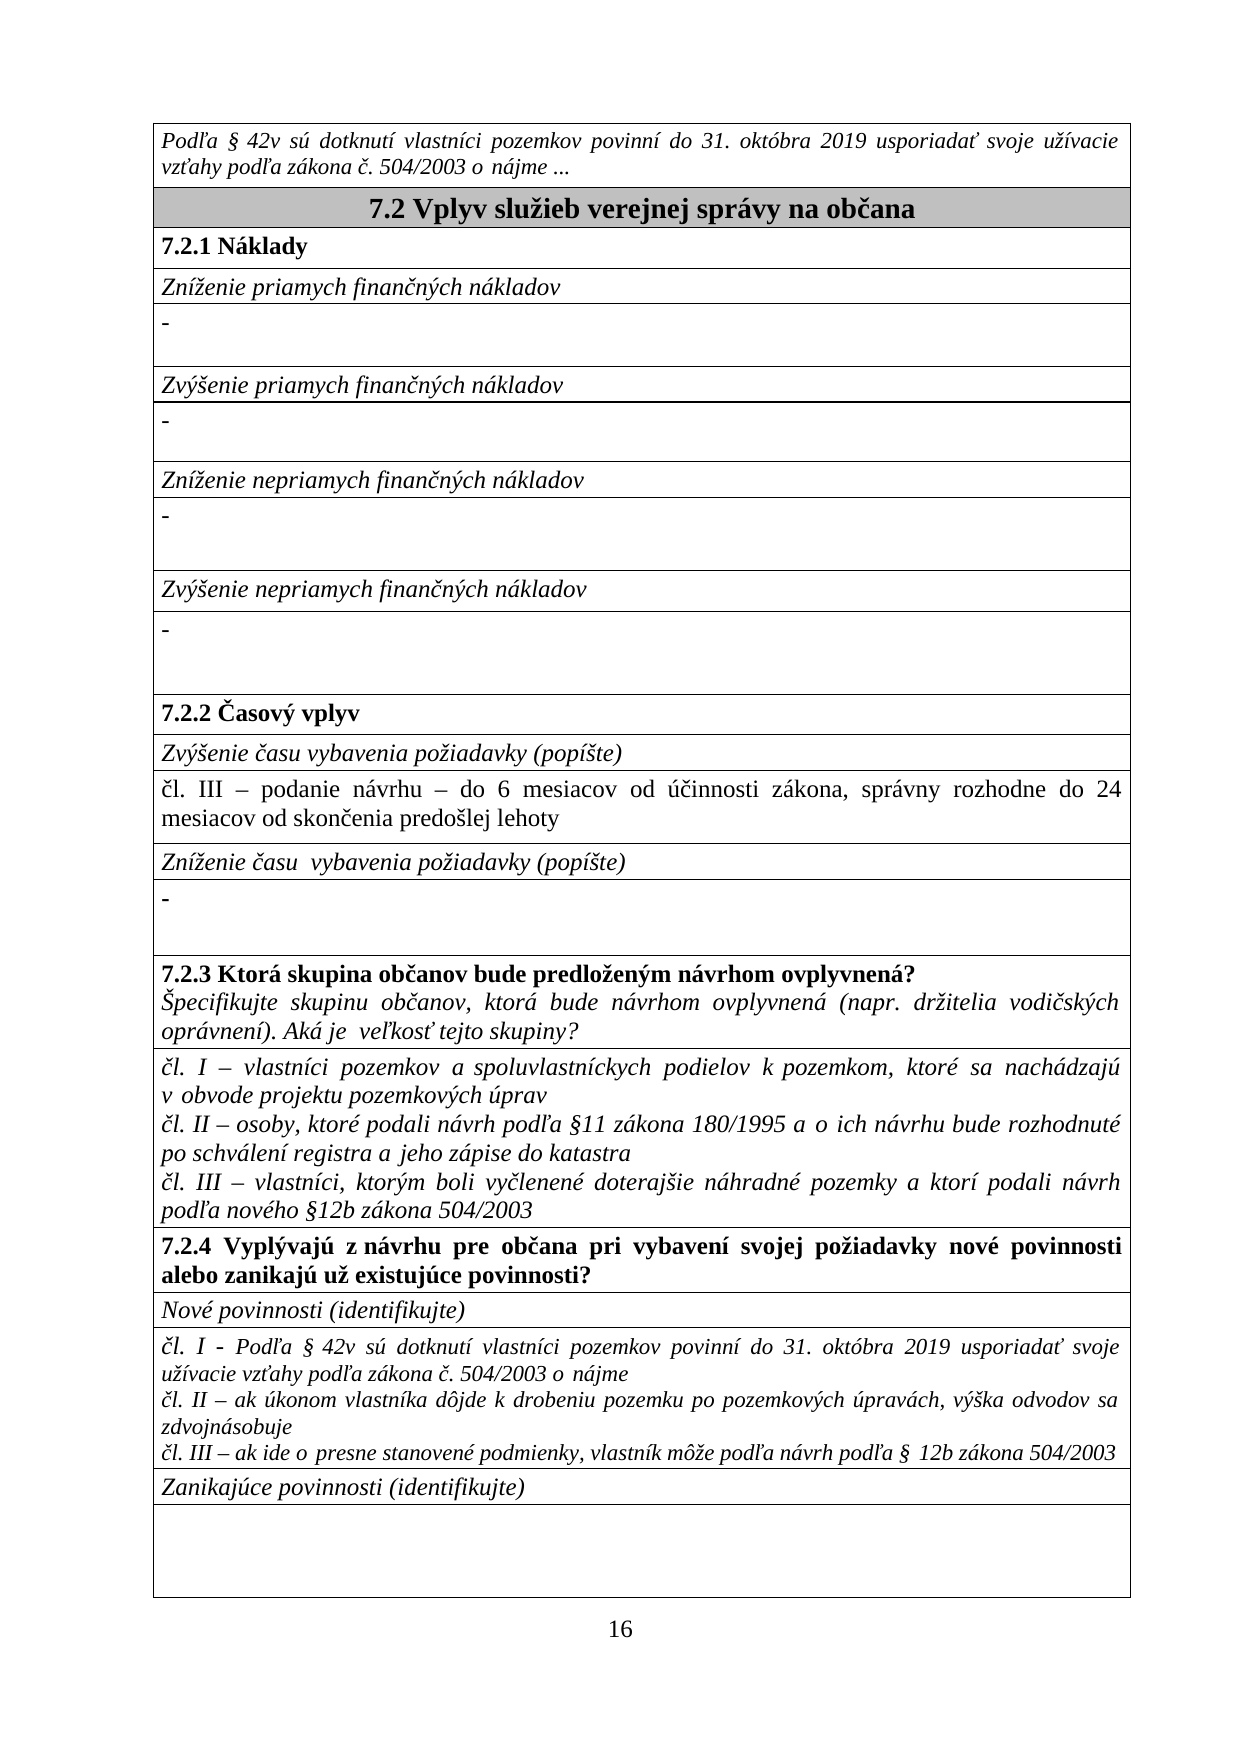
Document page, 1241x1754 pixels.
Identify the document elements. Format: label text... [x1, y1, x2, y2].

table_cell Zníženie nepriamych finančných nákladov [154, 462, 1130, 497]
table_cell Zvýšenie priamych finančných nákladov [154, 367, 1130, 401]
table_cell - [154, 304, 1130, 366]
table_cell 7.2.3 Ktorá skupina občanov bude predloženým návrhom ovplyvnená? Špecifikujte skupinu občanov, ktorá bude návrhom ovplyvnená (napr. držitelia vodičských oprávnení). Aká je veľkosť tejto skupiny? [154, 956, 1130, 1048]
table_cell čl. III – podanie návrhu – do 6 mesiacov od účinnosti zákona, správny rozhodne do 24 mesiacov od skončenia predošlej lehoty [154, 771, 1130, 843]
table_cell Zanikajúce povinnosti (identifikujte) [154, 1469, 1130, 1504]
table_cell - [154, 498, 1130, 570]
table_cell - [154, 403, 1130, 461]
table_cell Zvýšenie nepriamych finančných nákladov [154, 571, 1130, 611]
table_cell - [154, 612, 1130, 694]
table_cell 7.2.4 Vyplývajú z návrhu pre občana pri vybavení svojej požiadavky nové povinnosti alebo zanikajú už existujúce povinnosti? [154, 1228, 1130, 1292]
table_cell 7.2 Vplyv služieb verejnej správy na občana [154, 188, 1130, 227]
table_cell Zvýšenie času vybavenia požiadavky (popíšte) [154, 735, 1130, 770]
table_cell čl. I - Podľa § 42v sú dotknutí vlastníci pozemkov povinní do 31. októbra 2019 usporiadať svoje užívacie vzťahy podľa zákona č. 504/2003 o nájme čl. II – ak úkonom vlastníka dôjde k drobeniu pozemku po pozemkových úpravách, výška odvodov sa zdvojnásobuje čl. III – ak ide o presne stanovené podmienky, vlastník môže podľa návrh podľa § 12b zákona 504/2003 [154, 1328, 1130, 1468]
table_cell [154, 1505, 1130, 1597]
table_cell - [154, 880, 1130, 955]
table_cell Zníženie priamych finančných nákladov [154, 269, 1130, 303]
table_cell Zníženie času vybavenia požiadavky (popíšte) [154, 844, 1130, 879]
table_cell Podľa § 42v sú dotknutí vlastníci pozemkov povinní do 31. októbra 2019 usporiadať svoje užívacie vzťahy podľa zákona č. 504/2003 o nájme ... [154, 124, 1130, 187]
table_cell 7.2.1 Náklady [154, 228, 1130, 268]
table_cell 7.2.2 Časový vplyv [154, 695, 1130, 734]
table_cell čl. I – vlastníci pozemkov a spoluvlastníckych podielov k pozemkom, ktoré sa nachádzajú v obvode projektu pozemkových úprav čl. II – osoby, ktoré podali návrh podľa §11 zákona 180/1995 a o ich návrhu bude rozhodnuté po schválení registra a jeho zápise do katastra čl. III – vlastníci, ktorým boli vyčlenené doterajšie náhradné pozemky a ktorí podali návrh podľa nového §12b zákona 504/2003 [154, 1049, 1130, 1227]
table_cell Nové povinnosti (identifikujte) [154, 1293, 1130, 1327]
